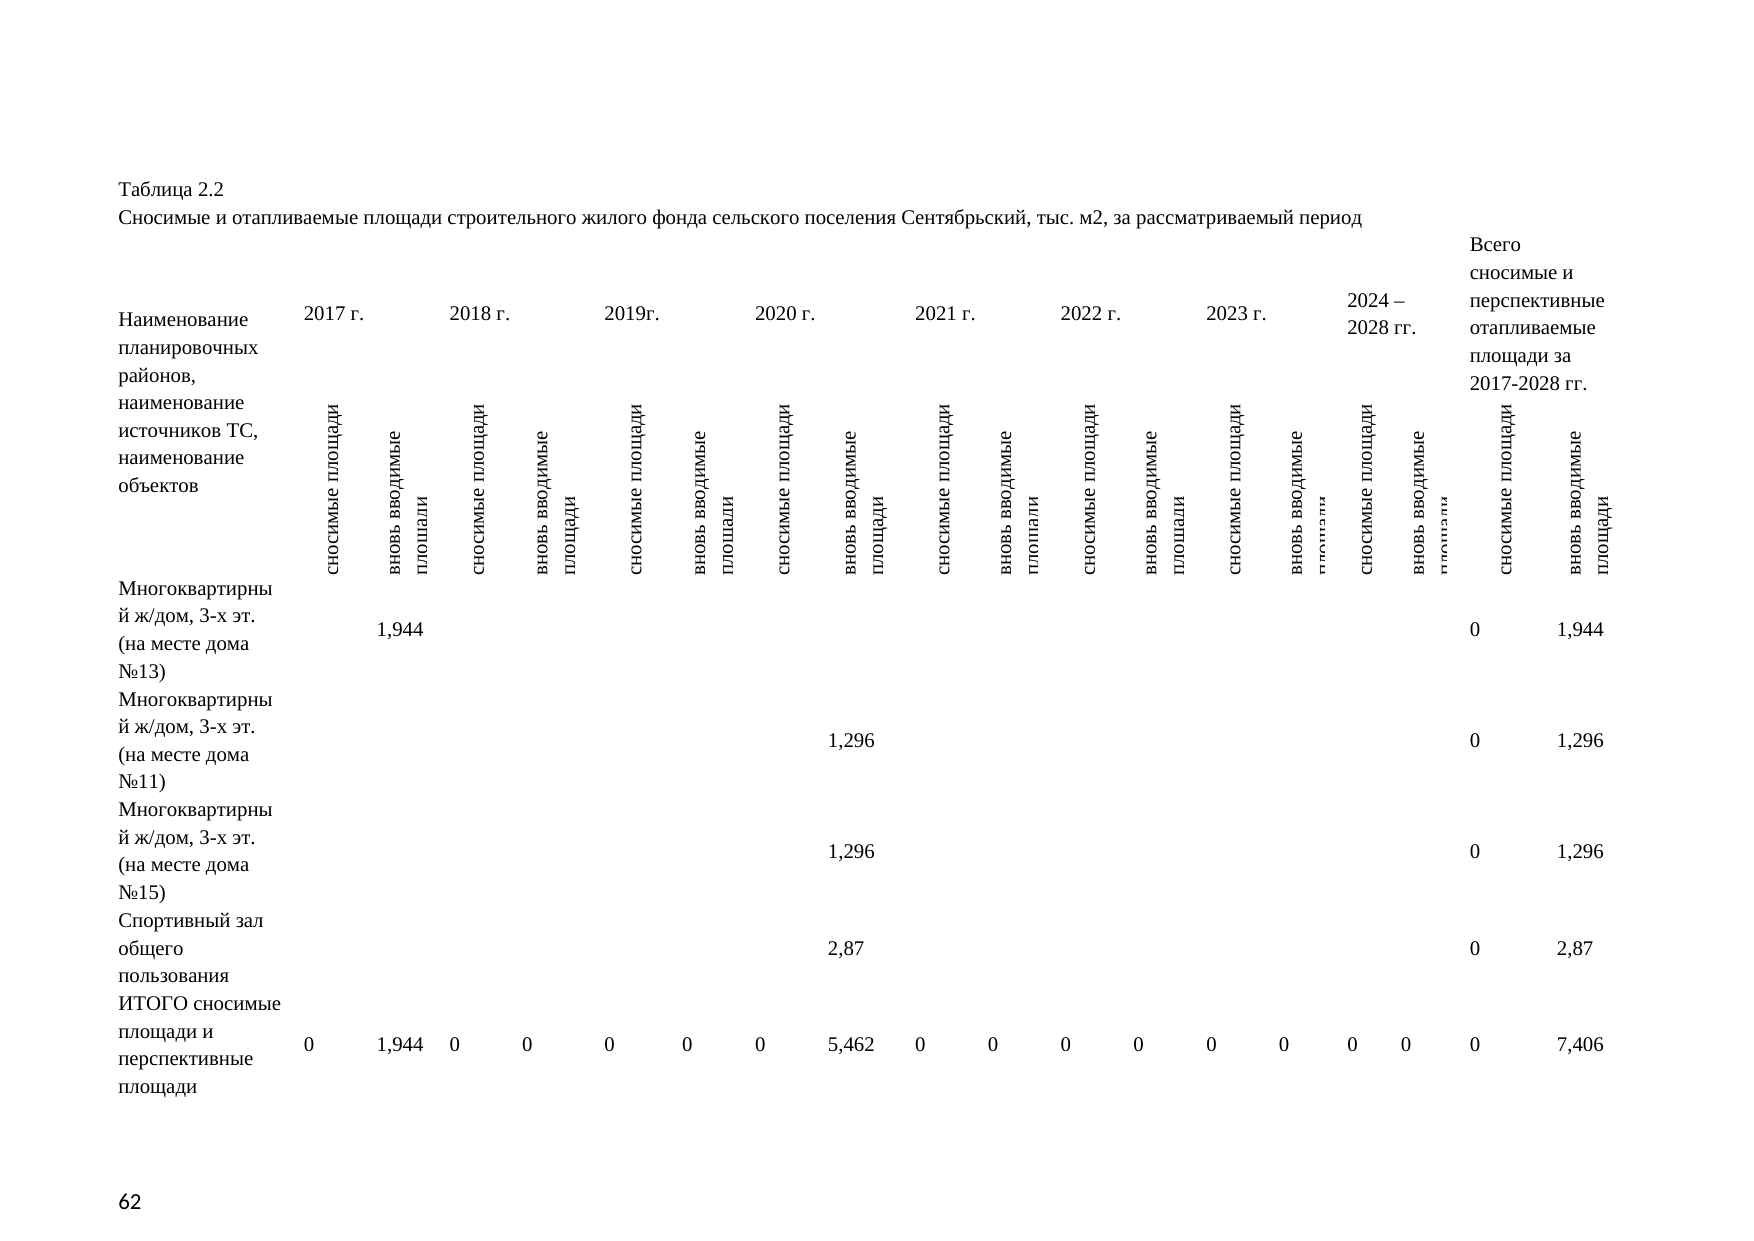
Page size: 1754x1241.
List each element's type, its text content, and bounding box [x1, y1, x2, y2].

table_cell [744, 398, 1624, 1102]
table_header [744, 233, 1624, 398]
text Сносимые и отапливаемые площади строительного жилого фонда сельского поселения Сентябрьский, тыс. м2, за рассматриваемый период [118, 205, 1636, 229]
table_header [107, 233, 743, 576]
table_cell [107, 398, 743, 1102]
text Таблица 2.2 [118, 177, 1636, 201]
